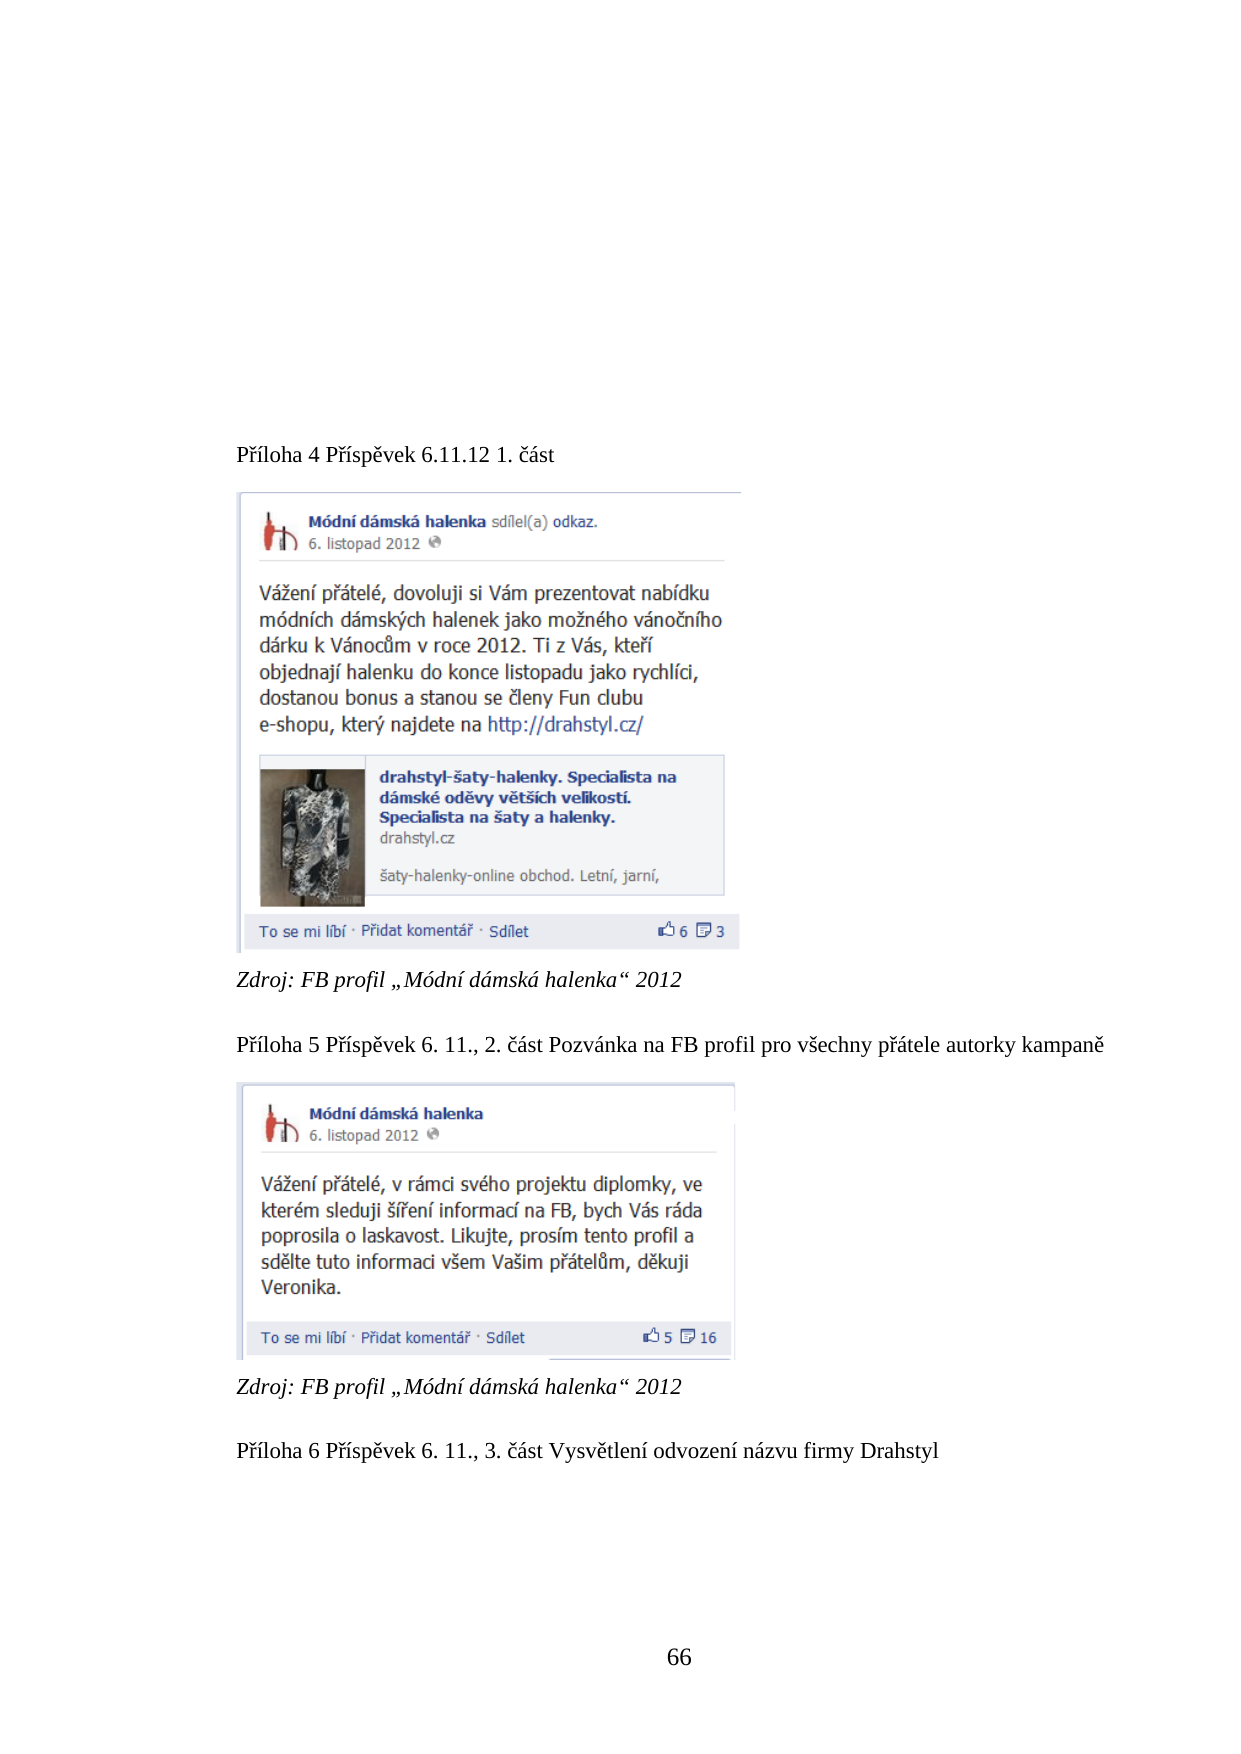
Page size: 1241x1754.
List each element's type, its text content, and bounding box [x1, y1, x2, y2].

picture [236, 492, 742, 953]
picture [236, 1082, 736, 1360]
text Příloha 4 Příspěvek 6.11.12 1. část [236, 441, 1122, 467]
text Příloha 6 Příspěvek 6. 11., 3. část Vysvětlení odvození názvu firmy Drahstyl [236, 1437, 1122, 1463]
text Příloha 5 Příspěvek 6. 11., 2. část Pozvánka na FB profil pro všechny přátele autorky kampaně [236, 1031, 1122, 1057]
